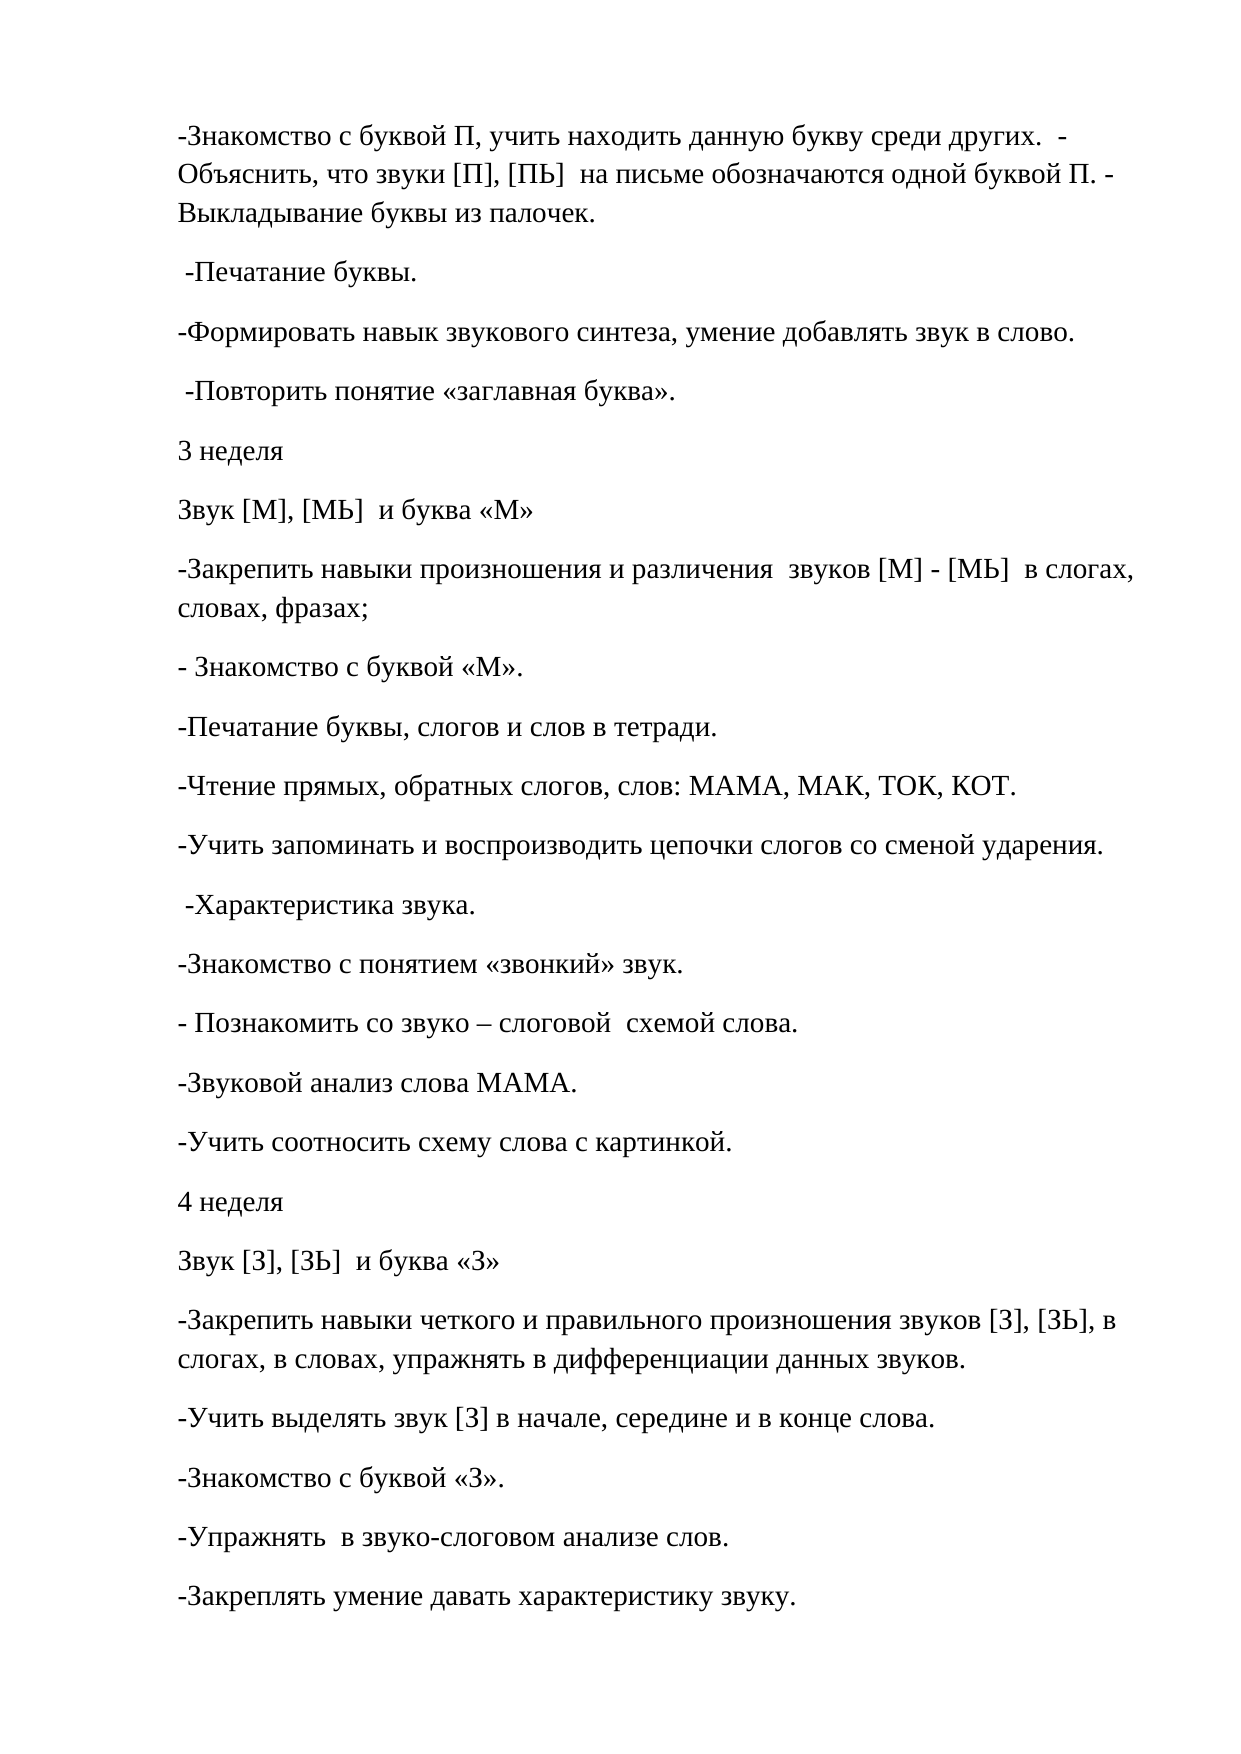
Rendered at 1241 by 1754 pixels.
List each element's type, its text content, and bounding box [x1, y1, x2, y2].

text -Знакомство с буквой П, учить находить данную букву среди других. -Объяснить, что звуки [П], [ПЬ] на письме обозначаются одной буквой П. -Выкладывание буквы из палочек. [177, 118, 1152, 229]
text -Учить выделять звук [З] в начале, середине и в конце слова. [177, 1400, 1152, 1434]
text -Закрепить навыки произношения и различения звуков [М] - [МЬ] в слогах, словах, фразах; [177, 551, 1152, 623]
text -Повторить понятие «заглавная буква». [177, 373, 1152, 407]
text -Печатание буквы. [177, 254, 1152, 288]
text - Познакомить со звуко – слоговой схемой слова. [177, 1006, 1152, 1039]
text -Упражнять в звуко-слоговом анализе слов. [177, 1519, 1152, 1553]
text -Знакомство с понятием «звонкий» звук. [177, 946, 1152, 980]
text -Чтение прямых, обратных слогов, слов: МАМА, МАК, ТОК, КОТ. [177, 768, 1152, 802]
text Звук [З], [ЗЬ] и буква «З» [177, 1243, 1152, 1277]
text -Закреплять умение давать характеристику звуку. [177, 1578, 1152, 1612]
text - Знакомство с буквой «М». [177, 649, 1152, 683]
text -Характеристика звука. [177, 887, 1152, 920]
text Звук [М], [МЬ] и буква «М» [177, 492, 1152, 526]
text -Учить соотносить схему слова с картинкой. [177, 1124, 1152, 1158]
text 4 неделя [177, 1184, 1152, 1217]
text 3 неделя [177, 433, 1152, 466]
text -Знакомство с буквой «З». [177, 1460, 1152, 1493]
text -Учить запоминать и воспроизводить цепочки слогов со сменой ударения. [177, 827, 1152, 861]
text -Звуковой анализ слова МАМА. [177, 1065, 1152, 1098]
text -Печатание буквы, слогов и слов в тетради. [177, 709, 1152, 742]
text -Формировать навык звукового синтеза, умение добавлять звук в слово. [177, 314, 1152, 347]
text -Закрепить навыки четкого и правильного произношения звуков [З], [ЗЬ], в слогах, в словах, упражнять в дифференциации данных звуков. [177, 1302, 1152, 1374]
